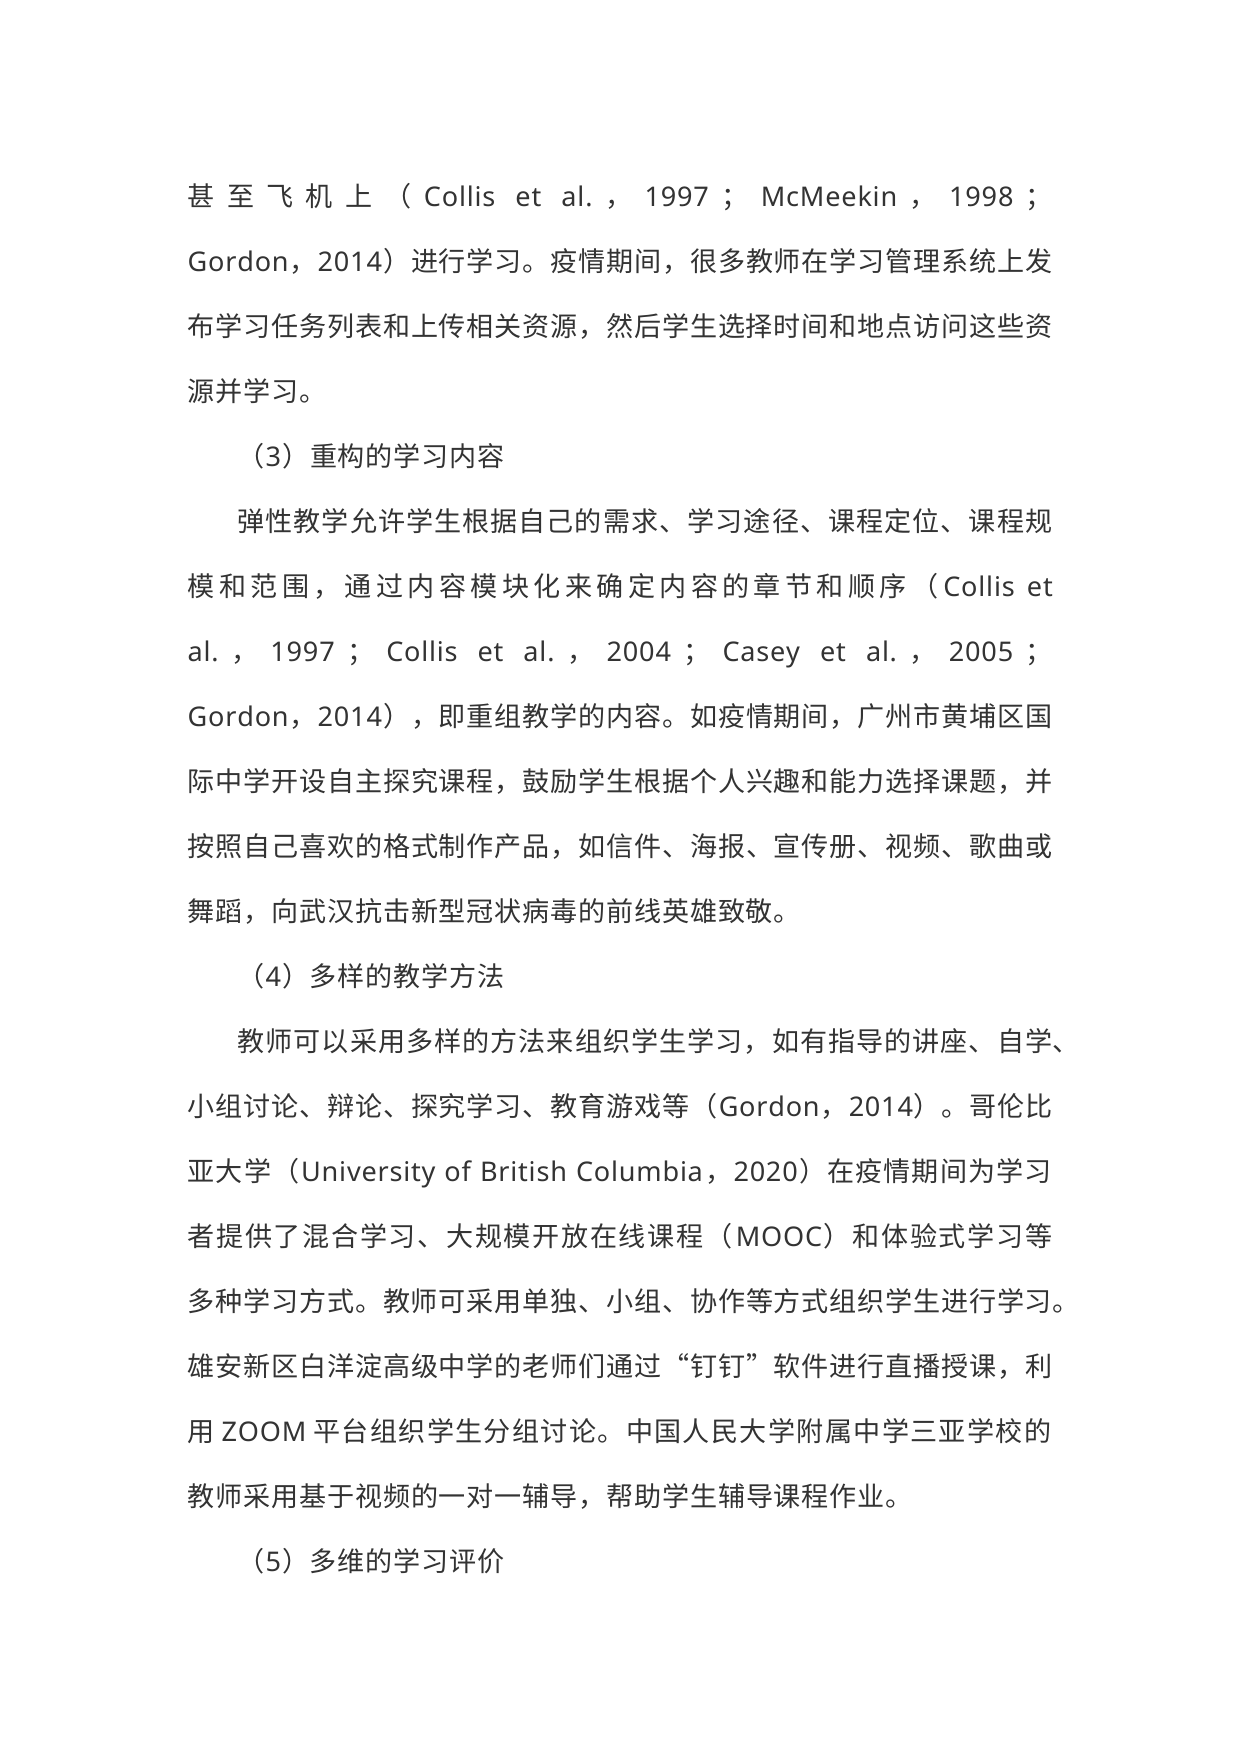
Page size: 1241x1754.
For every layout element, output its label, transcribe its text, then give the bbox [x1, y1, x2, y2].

text 弹性教学允许学生根据自己的需求、学习途径、课程定位、课程规模和范围，通过内容模块化来确定内容的章节和顺序（Collis et al.，1997；Collis et al.，2004；Casey et al.，2005；Gordon，2014），即重组教学的内容。如疫情期间，广州市黄埔区国际中学开设自主探究课程，鼓励学生根据个人兴趣和能力选择课题，并按照自己喜欢的格式制作产品，如信件、海报、宣传册、视频、歌曲或舞蹈，向武汉抗击新型冠状病毒的前线英雄致敬。 [187, 487, 1053, 942]
text 教师可以采用多样的方法来组织学生学习，如有指导的讲座、自学、小组讨论、辩论、探究学习、教育游戏等（Gordon，2014）。哥伦比亚大学（University of British Columbia，2020）在疫情期间为学习者提供了混合学习、大规模开放在线课程（MOOC）和体验式学习等多种学习方式。教师可采用单独、小组、协作等方式组织学生进行学习。雄安新区白洋淀高级中学的老师们通过“钉钉”软件进行直播授课，利用ZOOM平台组织学生分组讨论。中国人民大学附属中学三亚学校的教师采用基于视频的一对一辅导，帮助学生辅导课程作业。 [187, 1007, 1053, 1527]
text （3）重构的学习内容 [187, 422, 1053, 487]
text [187, 162, 1053, 422]
text （4）多样的教学方法 [187, 942, 1053, 1007]
text （5）多维的学习评价 [187, 1527, 1053, 1592]
